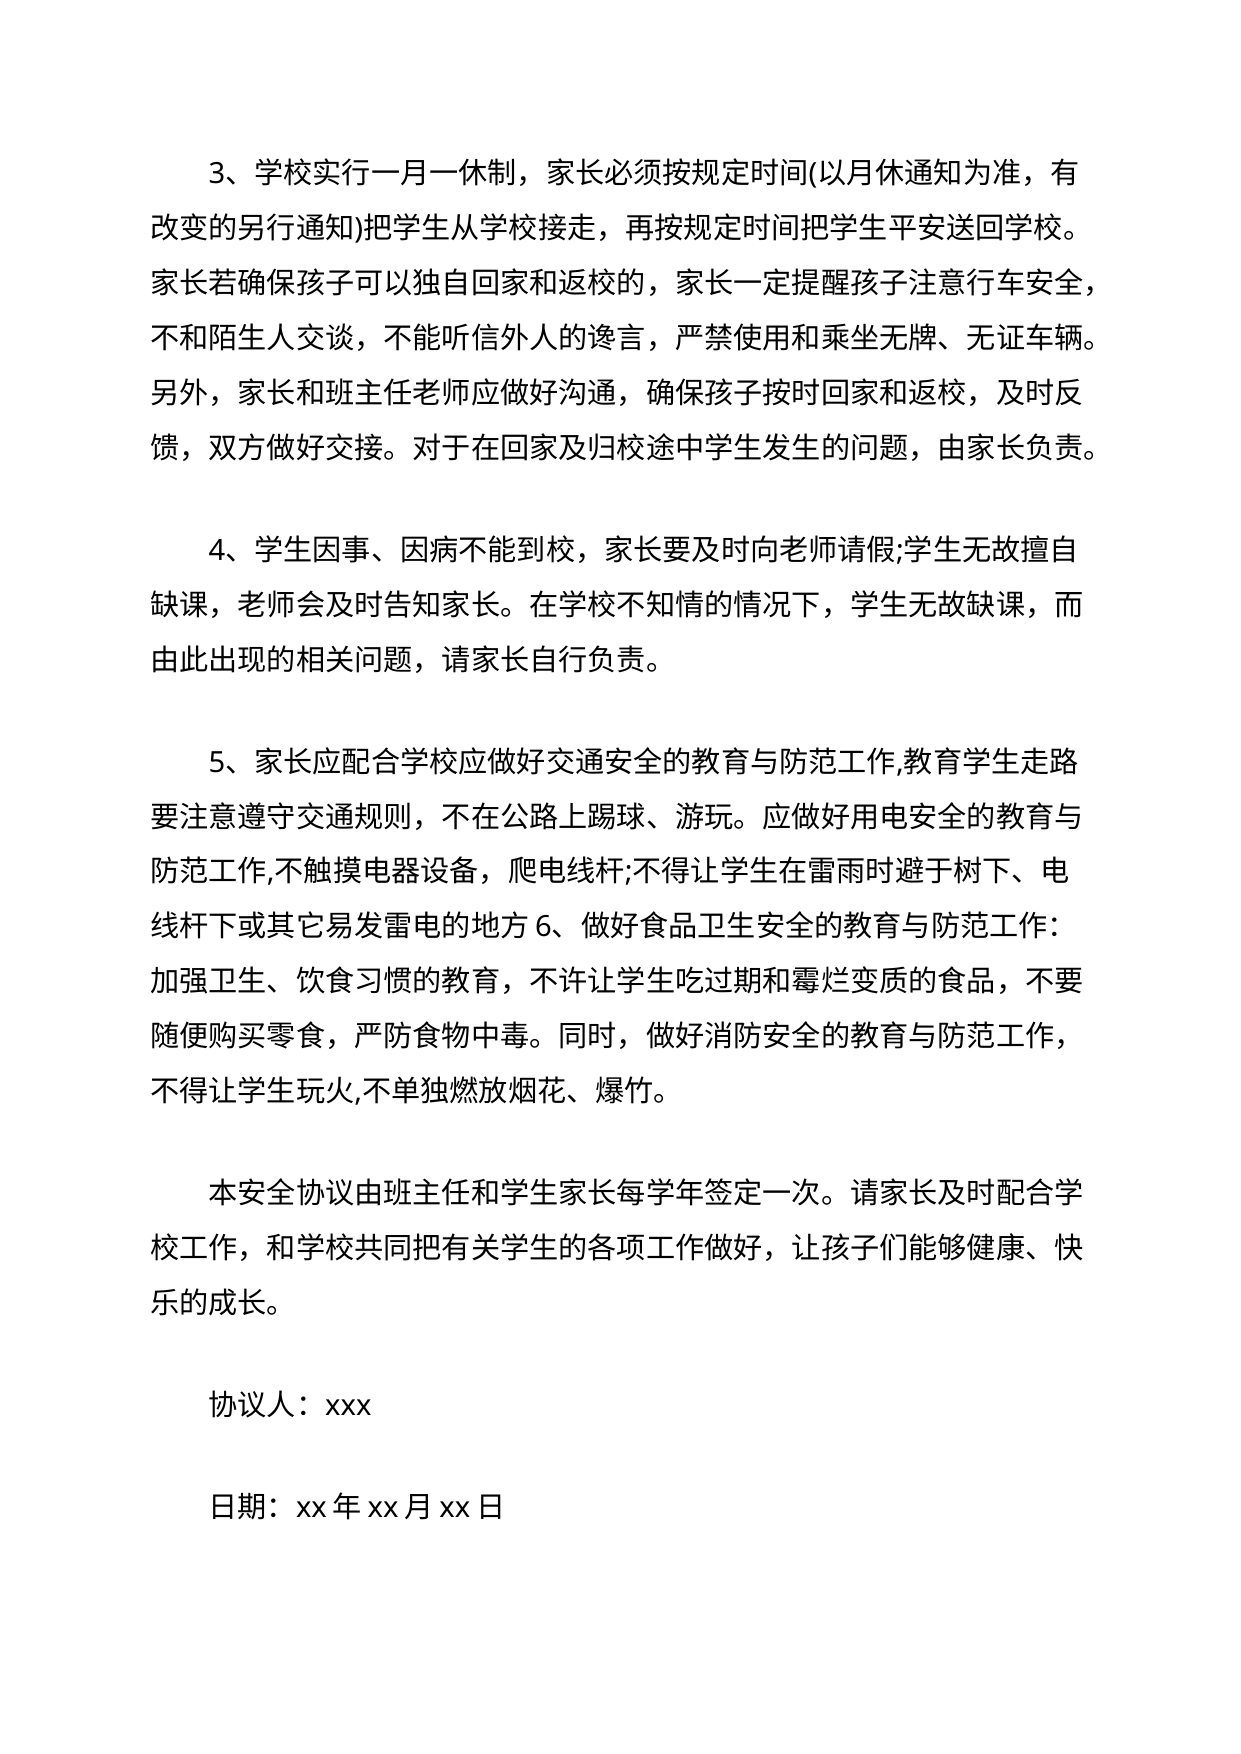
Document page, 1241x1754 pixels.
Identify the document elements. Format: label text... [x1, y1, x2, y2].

text 3、学校实行一月一休制，家长必须按规定时间(以月休通知为准，有改变的另行通知)把学生从学校接走，再按规定时间把学生平安送回学校。家长若确保孩子可以独自回家和返校的，家长一定提醒孩子注意行车安全，不和陌生人交谈，不能听信外人的谗言，严禁使用和乘坐无牌、无证车辆。另外，家长和班主任老师应做好沟通，确保孩子按时回家和返校，及时反馈，双方做好交接。对于在回家及归校途中学生发生的问题，由家长负责。 [150, 150, 1090, 467]
text 日期：xx年xx月xx日 [150, 1483, 1090, 1526]
text 本安全协议由班主任和学生家长每学年签定一次。请家长及时配合学校工作，和学校共同把有关学生的各项工作做好，让孩子们能够健康、快乐的成长。 [150, 1170, 1090, 1322]
text 协议人：xxx [150, 1381, 1090, 1424]
text 4、学生因事、因病不能到校，家长要及时向老师请假;学生无故擅自缺课，老师会及时告知家长。在学校不知情的情况下，学生无故缺课，而由此出现的相关问题，请家长自行负责。 [150, 526, 1090, 679]
text 5、家长应配合学校应做好交通安全的教育与防范工作,教育学生走路要注意遵守交通规则，不在公路上踢球、游玩。应做好用电安全的教育与防范工作,不触摸电器设备，爬电线杆;不得让学生在雷雨时避于树下、电线杆下或其它易发雷电的地方6、做好食品卫生安全的教育与防范工作：加强卫生、饮食习惯的教育，不许让学生吃过期和霉烂变质的食品，不要随便购买零食，严防食物中毒。同时，做好消防安全的教育与防范工作，不得让学生玩火,不单独燃放烟花、爆竹。 [150, 738, 1090, 1110]
